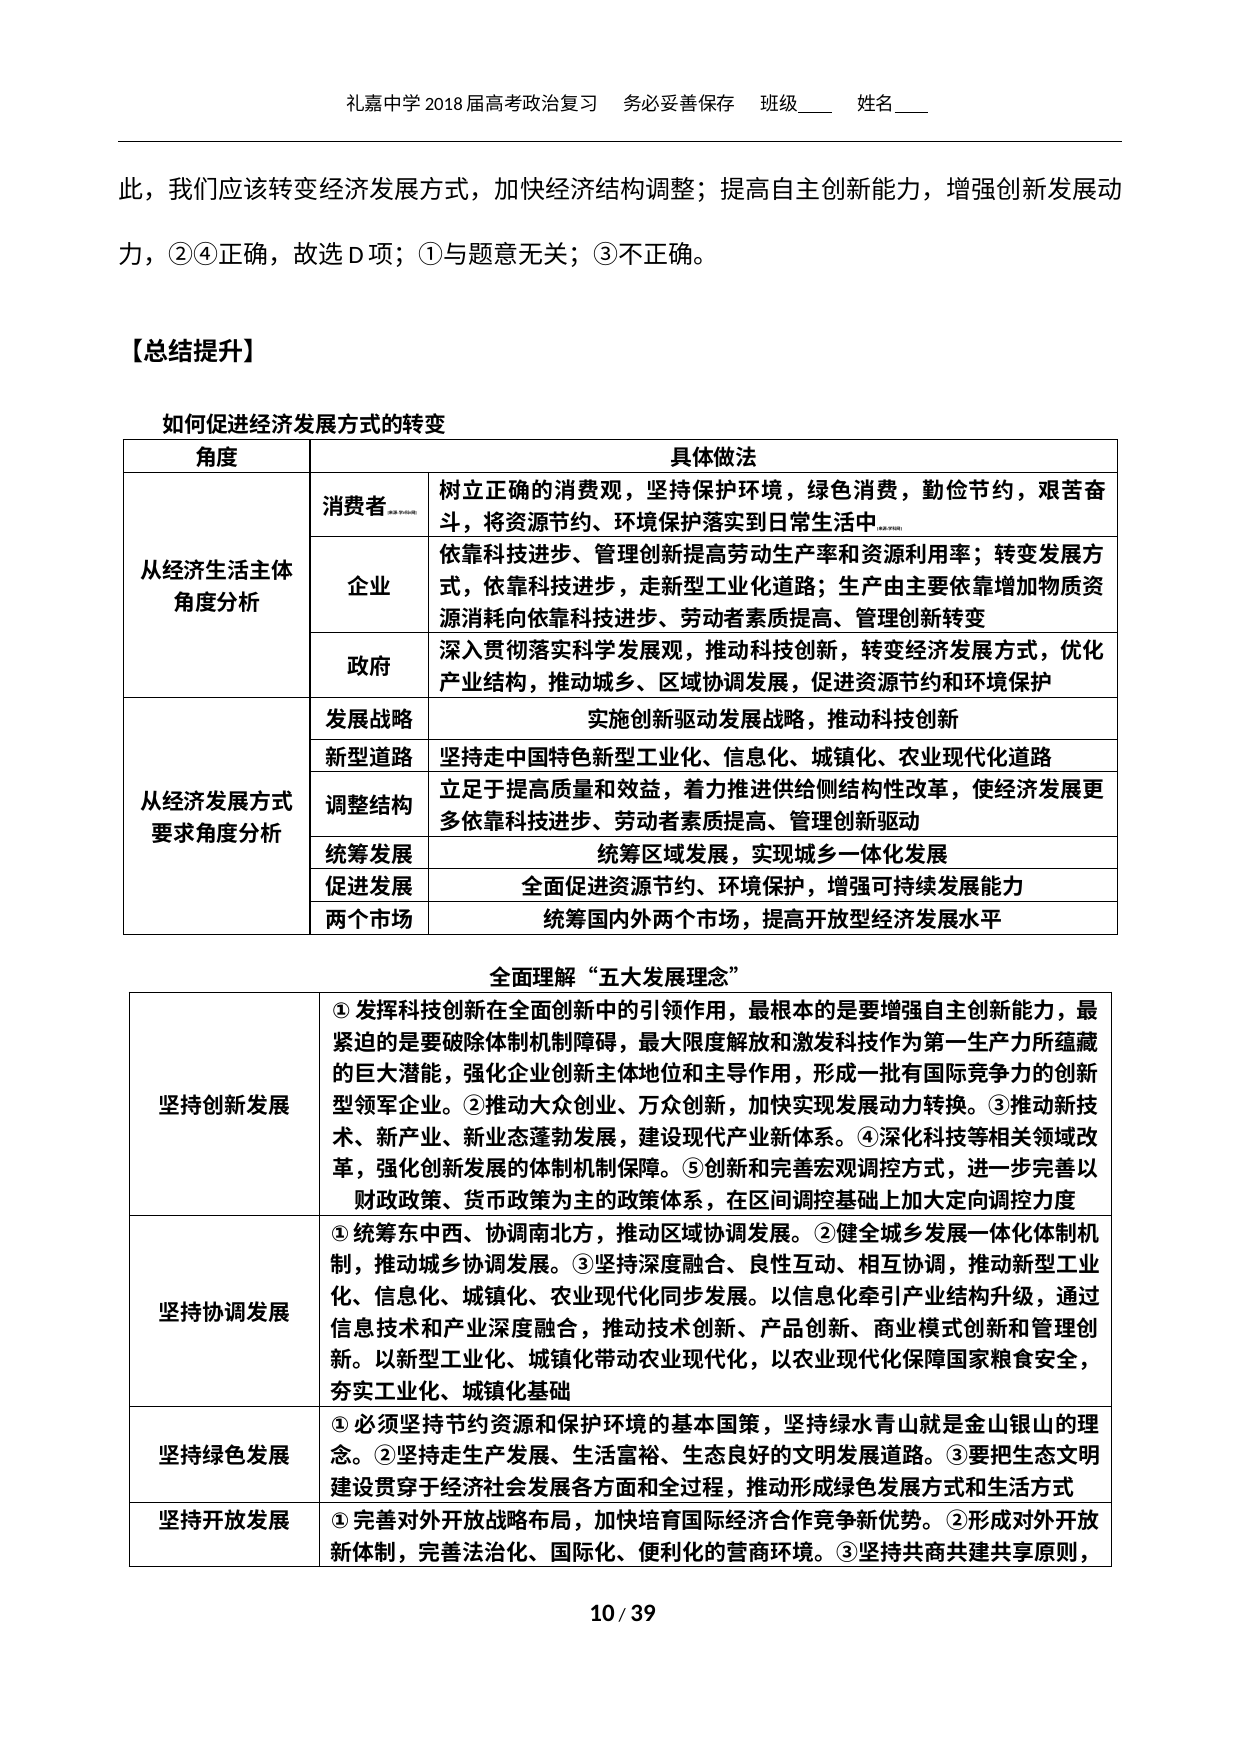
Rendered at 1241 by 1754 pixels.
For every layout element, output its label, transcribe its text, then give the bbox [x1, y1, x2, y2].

table_cell 两个市场 [311, 902, 428, 934]
table_cell 坚持协调发展 [130, 1216, 319, 1406]
table_cell ①统筹东中西、协调南北方，推动区域协调发展。②健全城乡发展一体化体制机制，推动城乡协调发展。③坚持深度融合、良性互动、相互协调，推动新型工业化、信息化、城镇化、农业现代化同步发展。以信息化牵引产业结构升级，通过信息技术和产业深度融合，推动技术创新、产品创新、商业模式创新和管理创新。以新型工业化、城镇化带动农业现代化，以农业现代化保障国家粮食安全，夯实工业化、城镇化基础 [320, 1216, 1111, 1406]
table_cell 新型道路 [311, 740, 428, 771]
table_header ①发挥科技创新在全面创新中的引领作用，最根本的是要增强自主创新能力，最紧迫的是要破除体制机制障碍，最大限度解放和激发科技作为第一生产力所蕴藏的巨大潜能，强化企业创新主体地位和主导作用，形成一批有国际竞争力的创新型领军企业。②推动大众创业、万众创新，加快实现发展动力转换。③推动新技术、新产业、新业态蓬勃发展，建设现代产业新体系。④深化科技等相关领域改革，强化创新发展的体制机制保障。⑤创新和完善宏观调控方式，进一步完善以财政政策、货币政策为主的政策体系，在区间调控基础上加大定向调控力度 [320, 993, 1111, 1214]
table_cell 调整结构 [311, 772, 428, 836]
table_cell 实施创新驱动发展战略，推动科技创新 [429, 698, 1117, 738]
table_cell 坚持绿色发展 [130, 1407, 319, 1502]
table_header 具体做法 [311, 440, 1117, 472]
table_cell 树立正确的消费观，坚持保护环境，绿色消费，勤俭节约，艰苦奋斗，将资源节约、环境保护落实到日常生活中[来源:学科网] [429, 473, 1117, 536]
text 【总结提升】 [118, 317, 1122, 382]
text 全面理解“五大发展理念” [118, 960, 1122, 992]
table_cell 坚持开放发展 [130, 1503, 319, 1566]
table_cell 政府 [311, 633, 428, 697]
table_header 坚持创新发展 [130, 993, 319, 1214]
table_cell 从经济发展方式要求角度分析 [124, 698, 309, 934]
table_cell 坚持走中国特色新型工业化、信息化、城镇化、农业现代化道路 [429, 740, 1117, 771]
table_cell 从经济生活主体角度分析 [124, 473, 309, 697]
table_cell 依靠科技进步、管理创新提高劳动生产率和资源利用率；转变发展方式，依靠科技进步，走新型工业化道路；生产由主要依靠增加物质资源消耗向依靠科技进步、劳动者素质提高、管理创新转变 [429, 537, 1117, 632]
table_cell 企业 [311, 537, 428, 632]
table_cell 统筹发展 [311, 837, 428, 868]
table_cell 统筹区域发展，实现城乡一体化发展 [429, 837, 1117, 868]
table_header 角度 [124, 440, 309, 472]
text 如何促进经济发展方式的转变 [118, 407, 1122, 439]
table_cell 全面促进资源节约、环境保护，增强可持续发展能力 [429, 869, 1117, 901]
table_cell 立足于提高质量和效益，着力推进供给侧结构性改革，使经济发展更多依靠科技进步、劳动者素质提高、管理创新驱动 [429, 772, 1117, 836]
table_cell ①必须坚持节约资源和保护环境的基本国策，坚持绿水青山就是金山银山的理念。②坚持走生产发展、生活富裕、生态良好的文明发展道路。③要把生态文明建设贯穿于经济社会发展各方面和全过程，推动形成绿色发展方式和生活方式 [320, 1407, 1111, 1502]
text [118, 155, 1122, 285]
table_cell 促进发展 [311, 869, 428, 901]
table_cell 消费者[来源:学#科#网] [311, 473, 428, 536]
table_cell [320, 1503, 1111, 1566]
table_cell 深入贯彻落实科学发展观，推动科技创新，转变经济发展方式，优化产业结构，推动城乡、区域协调发展，促进资源节约和环境保护 [429, 633, 1117, 697]
table_cell 统筹国内外两个市场，提高开放型经济发展水平 [429, 902, 1117, 934]
table_cell 发展战略 [311, 698, 428, 738]
